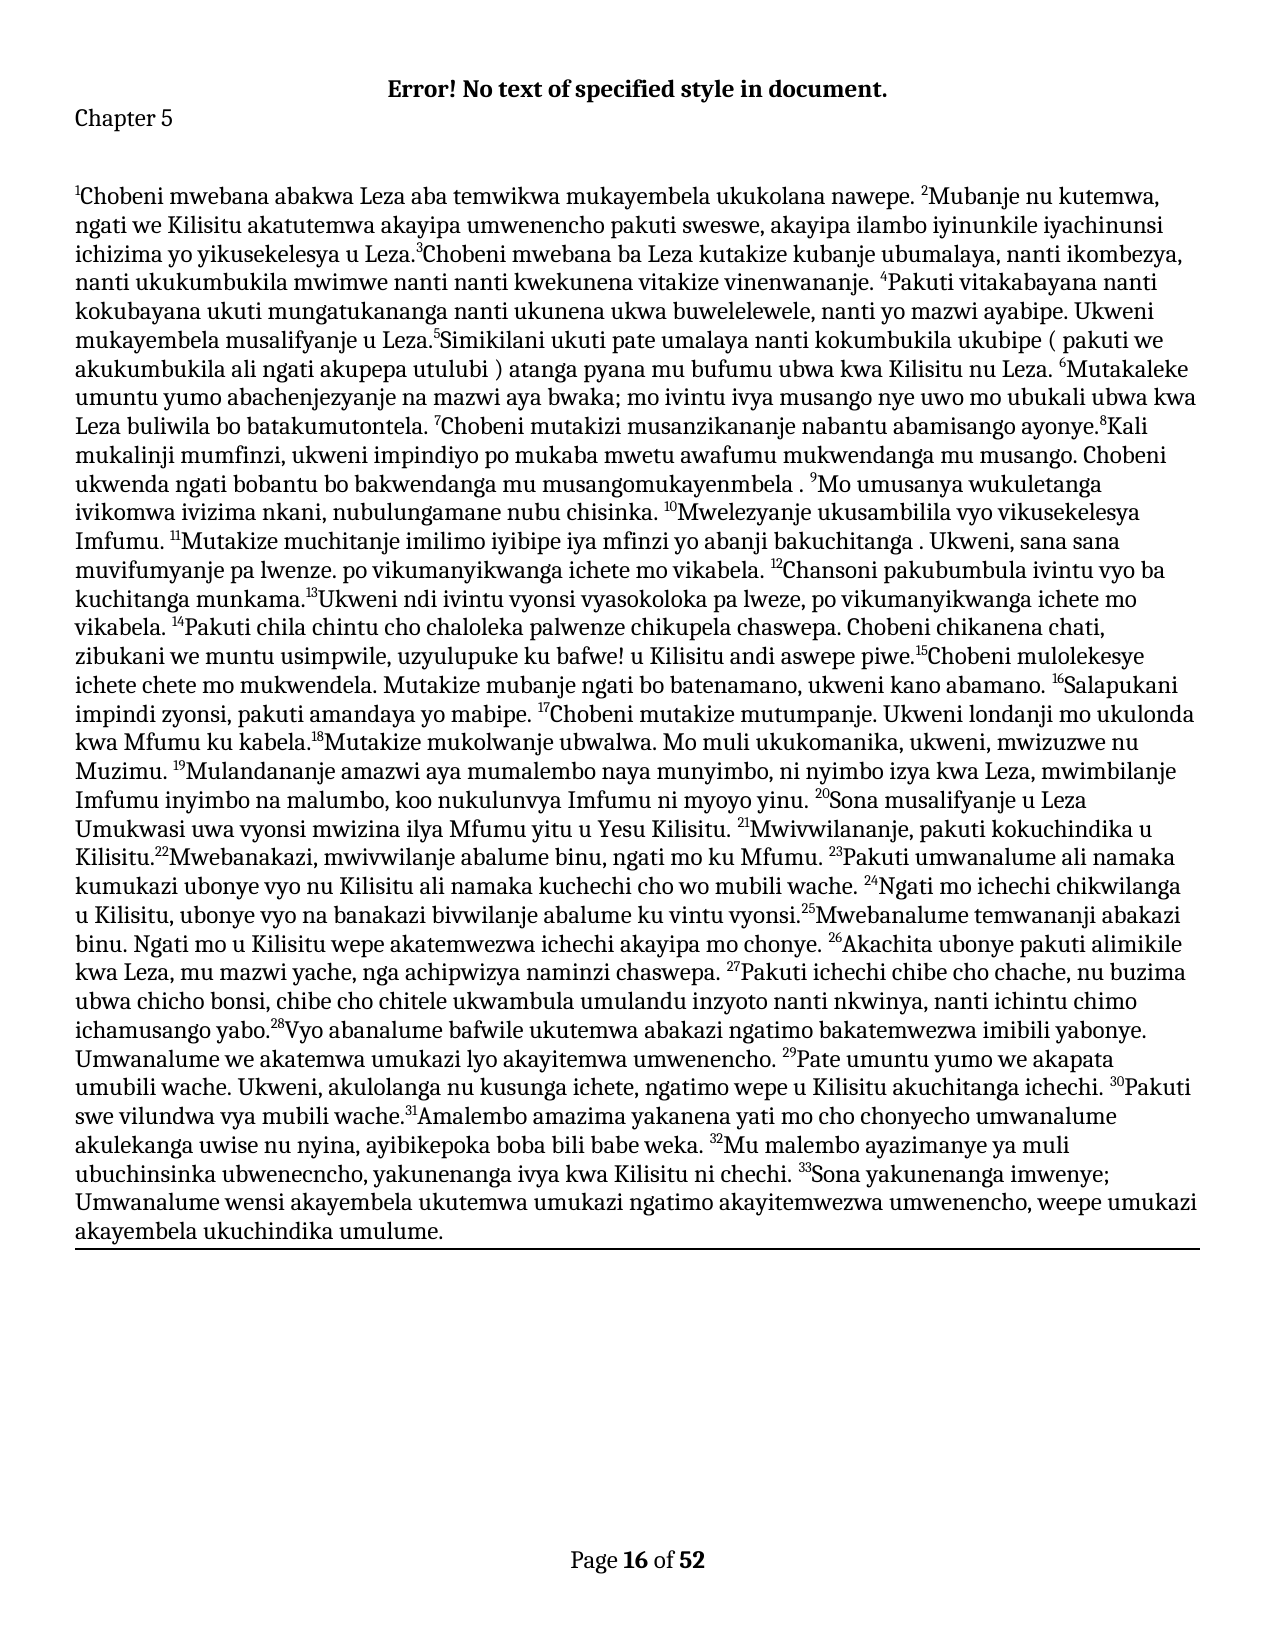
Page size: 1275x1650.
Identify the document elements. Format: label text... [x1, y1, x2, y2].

text 1Chobeni mwebana abakwa Leza aba temwikwa mukayembela ukukolana nawepe. 2Mubanje nu kutemwa, ngati we Kilisitu akatutemwa akayipa umwenencho pakuti sweswe, akayipa ilambo iyinunkile iyachinunsi ichizima yo yikusekelesya u Leza.3Chobeni mwebana ba Leza kutakize kubanje ubumalaya, nanti ikombezya, nanti ukukumbukila mwimwe nanti nanti kwekunena vitakize vinenwananje. 4Pakuti vitakabayana nanti kokubayana ukuti mungatukananga nanti ukunena ukwa buwelelewele, nanti yo mazwi ayabipe. Ukweni mukayembela musalifyanje u Leza.5Simikilani ukuti pate umalaya nanti kokumbukila ukubipe ( pakuti we akukumbukila ali ngati akupepa utulubi ) atanga pyana mu bufumu ubwa kwa Kilisitu nu Leza. 6Mutakaleke umuntu yumo abachenjezyanje na mazwi aya bwaka; mo ivintu ivya musango nye uwo mo ubukali ubwa kwa Leza buliwila bo batakumutontela. 7Chobeni mutakizi musanzikananje nabantu abamisango ayonye.8Kali mukalinji mumfinzi, ukweni impindiyo po mukaba mwetu awafumu mukwendanga mu musango. Chobeni ukwenda ngati bobantu bo bakwendanga mu musangomukayenmbela . 9Mo umusanya wukuletanga ivikomwa ivizima nkani, nubulungamane nubu chisinka. 10Mwelezyanje ukusambilila vyo vikusekelesya Imfumu. 11Mutakize muchitanje imilimo iyibipe iya mfinzi yo abanji bakuchitanga . Ukweni, sana sana muvifumyanje pa lwenze. po vikumanyikwanga ichete mo vikabela. 12Chansoni pakubumbula ivintu vyo ba kuchitanga munkama.13Ukweni ndi ivintu vyonsi vyasokoloka pa lweze, po vikumanyikwanga ichete mo vikabela. 14Pakuti chila chintu cho chaloleka palwenze chikupela chaswepa. Chobeni chikanena chati, zibukani we muntu usimpwile, uzyulupuke ku bafwe! u Kilisitu andi aswepe piwe.15Chobeni mulolekesye ichete chete mo mukwendela. Mutakize mubanje ngati bo batenamano, ukweni kano abamano. 16Salapukani impindi zyonsi, pakuti amandaya yo mabipe. 17Chobeni mutakize mutumpanje. Ukweni londanji mo ukulonda kwa Mfumu ku kabela.18Mutakize mukolwanje ubwalwa. Mo muli ukukomanika, ukweni, mwizuzwe nu Muzimu. 19Mulandananje amazwi aya mumalembo naya munyimbo, ni nyimbo izya kwa Leza, mwimbilanje Imfumu inyimbo na malumbo, koo nukulunvya Imfumu ni myoyo yinu. 20Sona musalifyanje u Leza Umukwasi uwa vyonsi mwizina ilya Mfumu yitu u Yesu Kilisitu. 21Mwivwilananje, pakuti kokuchindika u Kilisitu.22Mwebanakazi, mwivwilanje abalume binu, ngati mo ku Mfumu. 23Pakuti umwanalume ali namaka kumukazi ubonye vyo nu Kilisitu ali namaka kuchechi cho wo mubili wache. 24Ngati mo ichechi chikwilanga u Kilisitu, ubonye vyo na banakazi bivwilanje abalume ku vintu vyonsi.25Mwebanalume temwananji abakazi binu. Ngati mo u Kilisitu wepe akatemwezwa ichechi akayipa mo chonye. 26Akachita ubonye pakuti alimikile kwa Leza, mu mazwi yache, nga achipwizya naminzi chaswepa. 27Pakuti ichechi chibe cho chache, nu buzima ubwa chicho bonsi, chibe cho chitele ukwambula umulandu inzyoto nanti nkwinya, nanti ichintu chimo ichamusango yabo.28Vyo abanalume bafwile ukutemwa abakazi ngatimo bakatemwezwa imibili yabonye. Umwanalume we akatemwa umukazi lyo akayitemwa umwenencho. 29Pate umuntu yumo we akapata umubili wache. Ukweni, akulolanga nu kusunga ichete, ngatimo wepe u Kilisitu akuchitanga ichechi. 30Pakuti swe vilundwa vya mubili wache.31Amalembo amazima yakanena yati mo cho chonyecho umwanalume akulekanga uwise nu nyina, ayibikepoka boba bili babe weka. 32Mu malembo ayazimanye ya muli ubuchinsinka ubwenecncho, yakunenanga ivya kwa Kilisitu ni chechi. 33Sona yakunenanga imwenye; Umwanalume wensi akayembela ukutemwa umukazi ngatimo akayitemwezwa umwenencho, weepe umukazi akayembela ukuchindika umulume. [75, 182, 1200, 1248]
text Chapter 5 [75, 104, 1200, 161]
